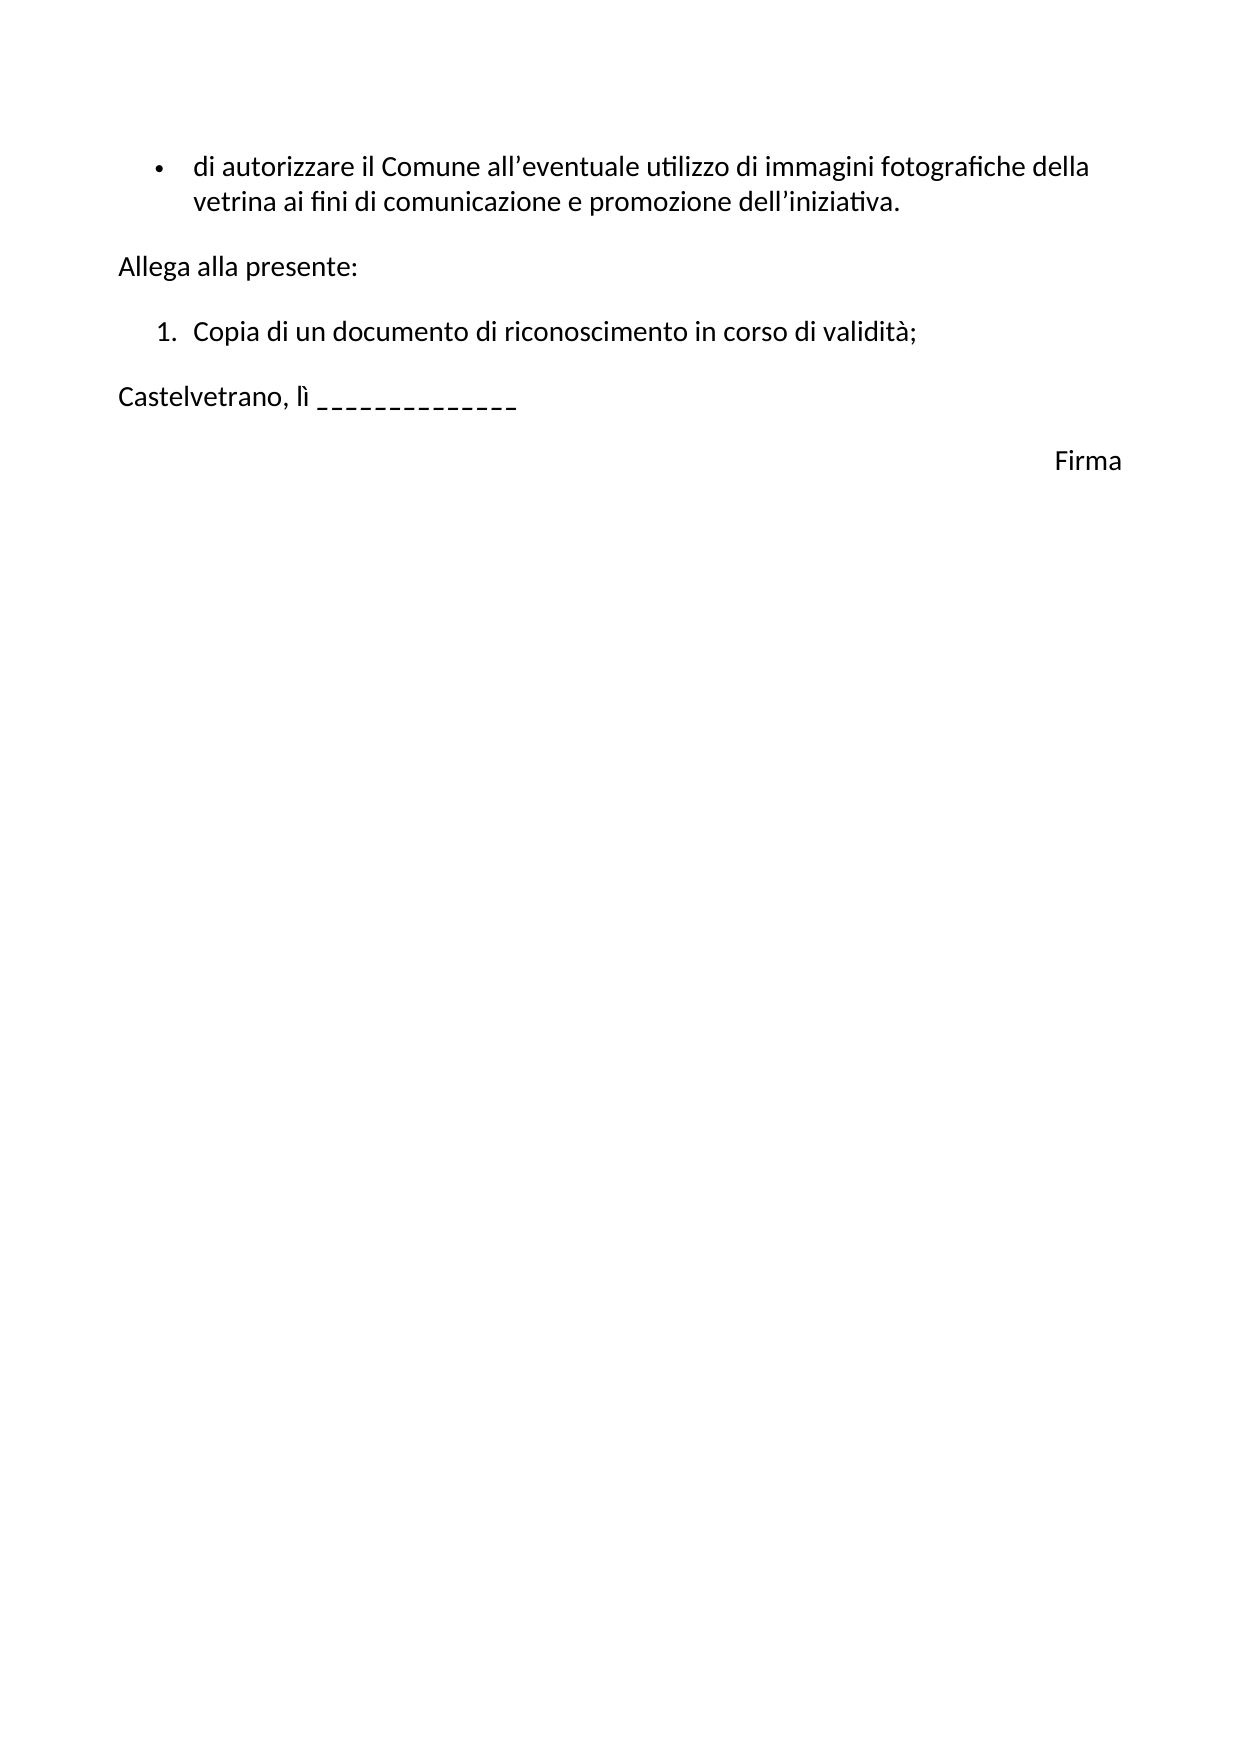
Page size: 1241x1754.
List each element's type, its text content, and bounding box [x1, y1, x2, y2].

text Firma [118, 442, 1122, 478]
text Allega alla presente: [118, 248, 1122, 284]
list Copia di un documento di riconoscimento in corso di validità; [156, 313, 1122, 348]
text Castelvetrano, lì ______________ [118, 378, 1122, 413]
list di autorizzare il Comune all’eventuale utilizzo di immagini fotografiche della vetrina ai fini di comunicazione e promozione dell’iniziativa. [156, 148, 1122, 219]
